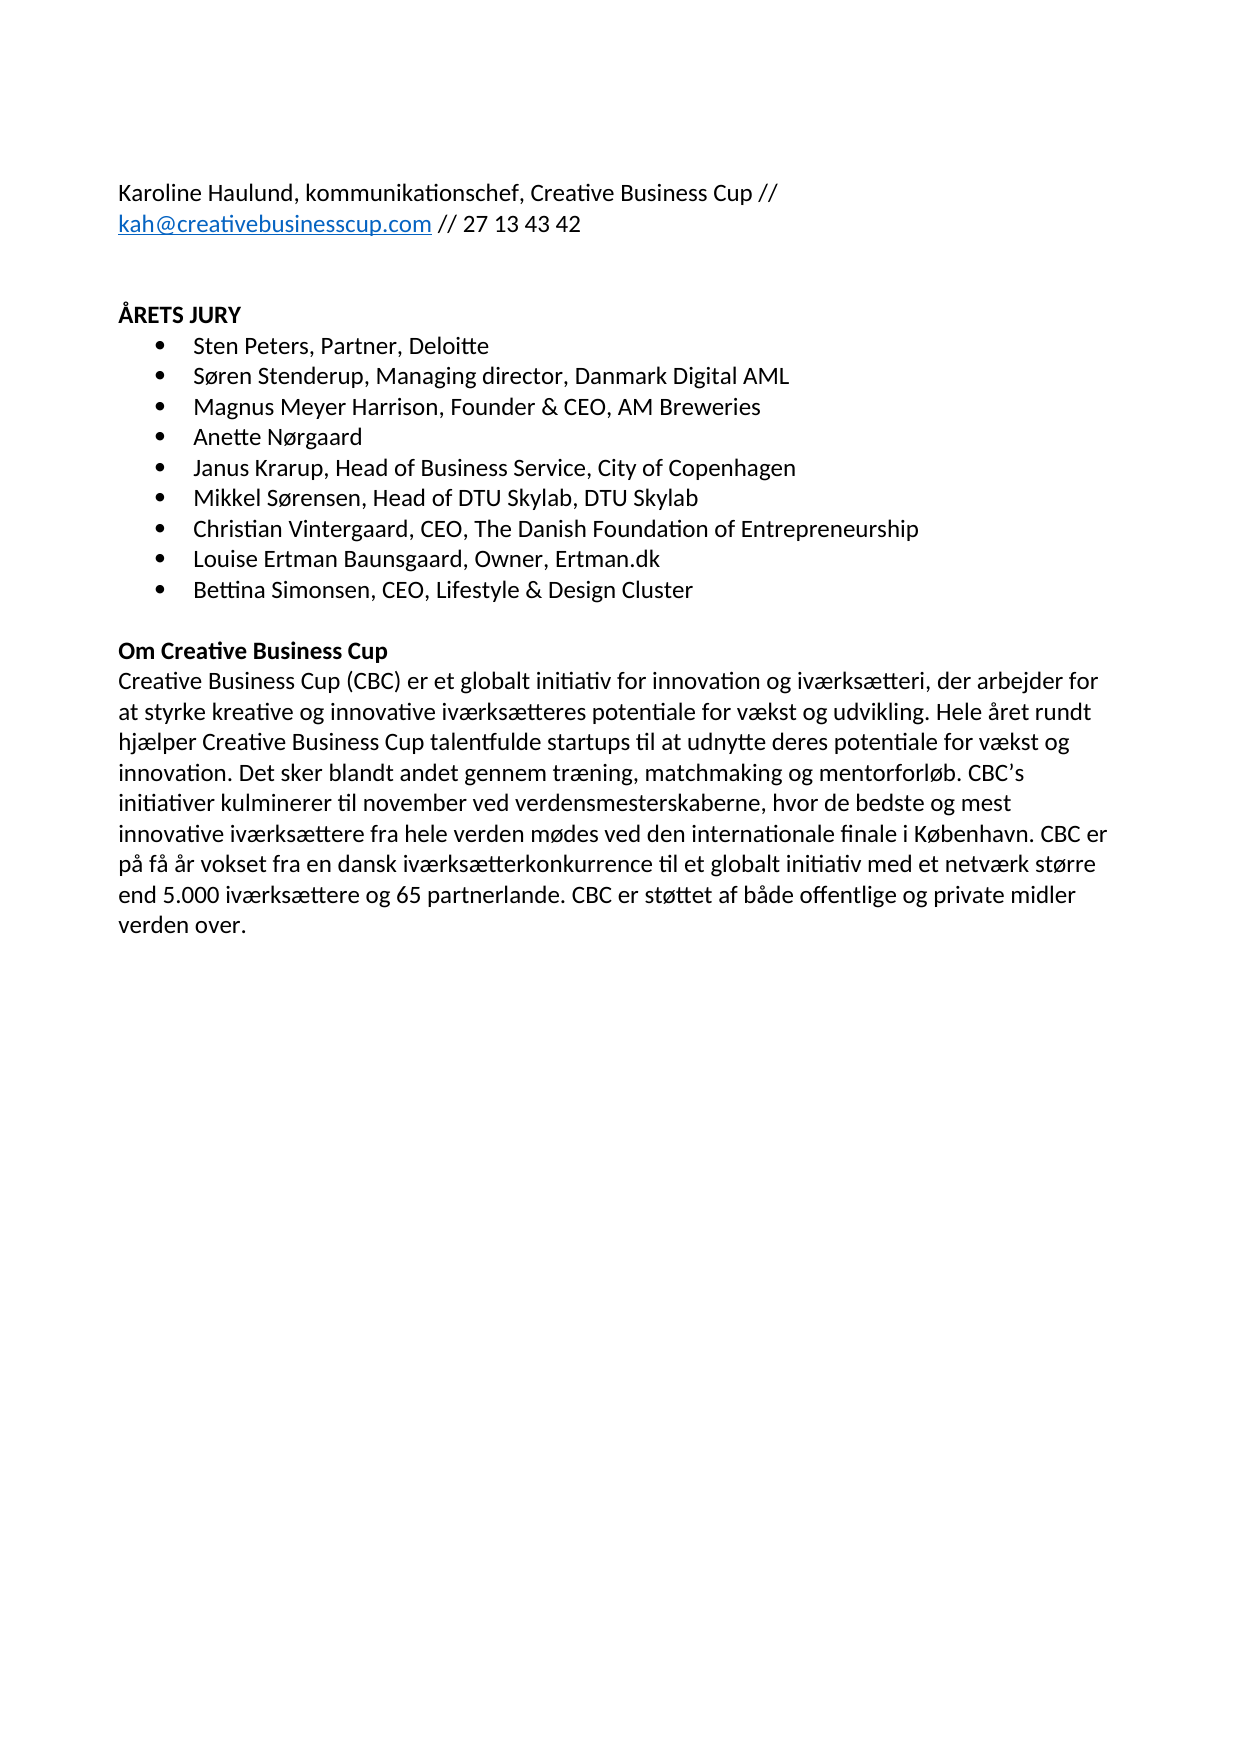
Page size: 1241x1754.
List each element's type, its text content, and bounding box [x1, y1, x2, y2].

list Mikkel Sørensen, Head of DTU Skylab, DTU Skylab [156, 482, 1122, 513]
text Creative Business Cup (CBC) er et globalt initiativ for innovation og iværksætteri, der arbejder for at styrke kreative og innovative iværksætteres potentiale for vækst og udvikling. Hele året rundt hjælper Creative Business Cup talentfulde startups til at udnytte deres potentiale for vækst og innovation. Det sker blandt andet gennem træning, matchmaking og mentorforløb. CBC’s initiativer kulminerer til november ved verdensmesterskaberne, hvor de bedste og mest innovative iværksættere fra hele verden mødes ved den internationale finale i København. CBC er på få år vokset fra en dansk iværksætterkonkurrence til et globalt initiativ med et netværk større end 5.000 iværksættere og 65 partnerlande. CBC er støttet af både offentlige og private midler verden over. [118, 666, 1122, 940]
list Janus Krarup, Head of Business Service, City of Copenhagen [156, 452, 1122, 482]
text Om Creative Business Cup [118, 635, 1122, 666]
list Søren Stenderup, Managing director, Danmark Digital AML [156, 360, 1122, 391]
list Magnus Meyer Harrison, Founder & CEO, AM Breweries [156, 391, 1122, 421]
list Bettina Simonsen, CEO, Lifestyle & Design Cluster [156, 574, 1122, 604]
list Sten Peters, Partner, Deloitte [156, 330, 1122, 360]
list Louise Ertman Baunsgaard, Owner, Ertman.dk [156, 543, 1122, 574]
text Karoline Haulund, kommunikationschef, Creative Business Cup // kah@creativebusinesscup.com // 27 13 43 42 [118, 177, 1122, 238]
text ÅRETS JURY [118, 299, 1122, 330]
list Anette Nørgaard [156, 421, 1122, 452]
list Christian Vintergaard, CEO, The Danish Foundation of Entrepreneurship [156, 513, 1122, 543]
